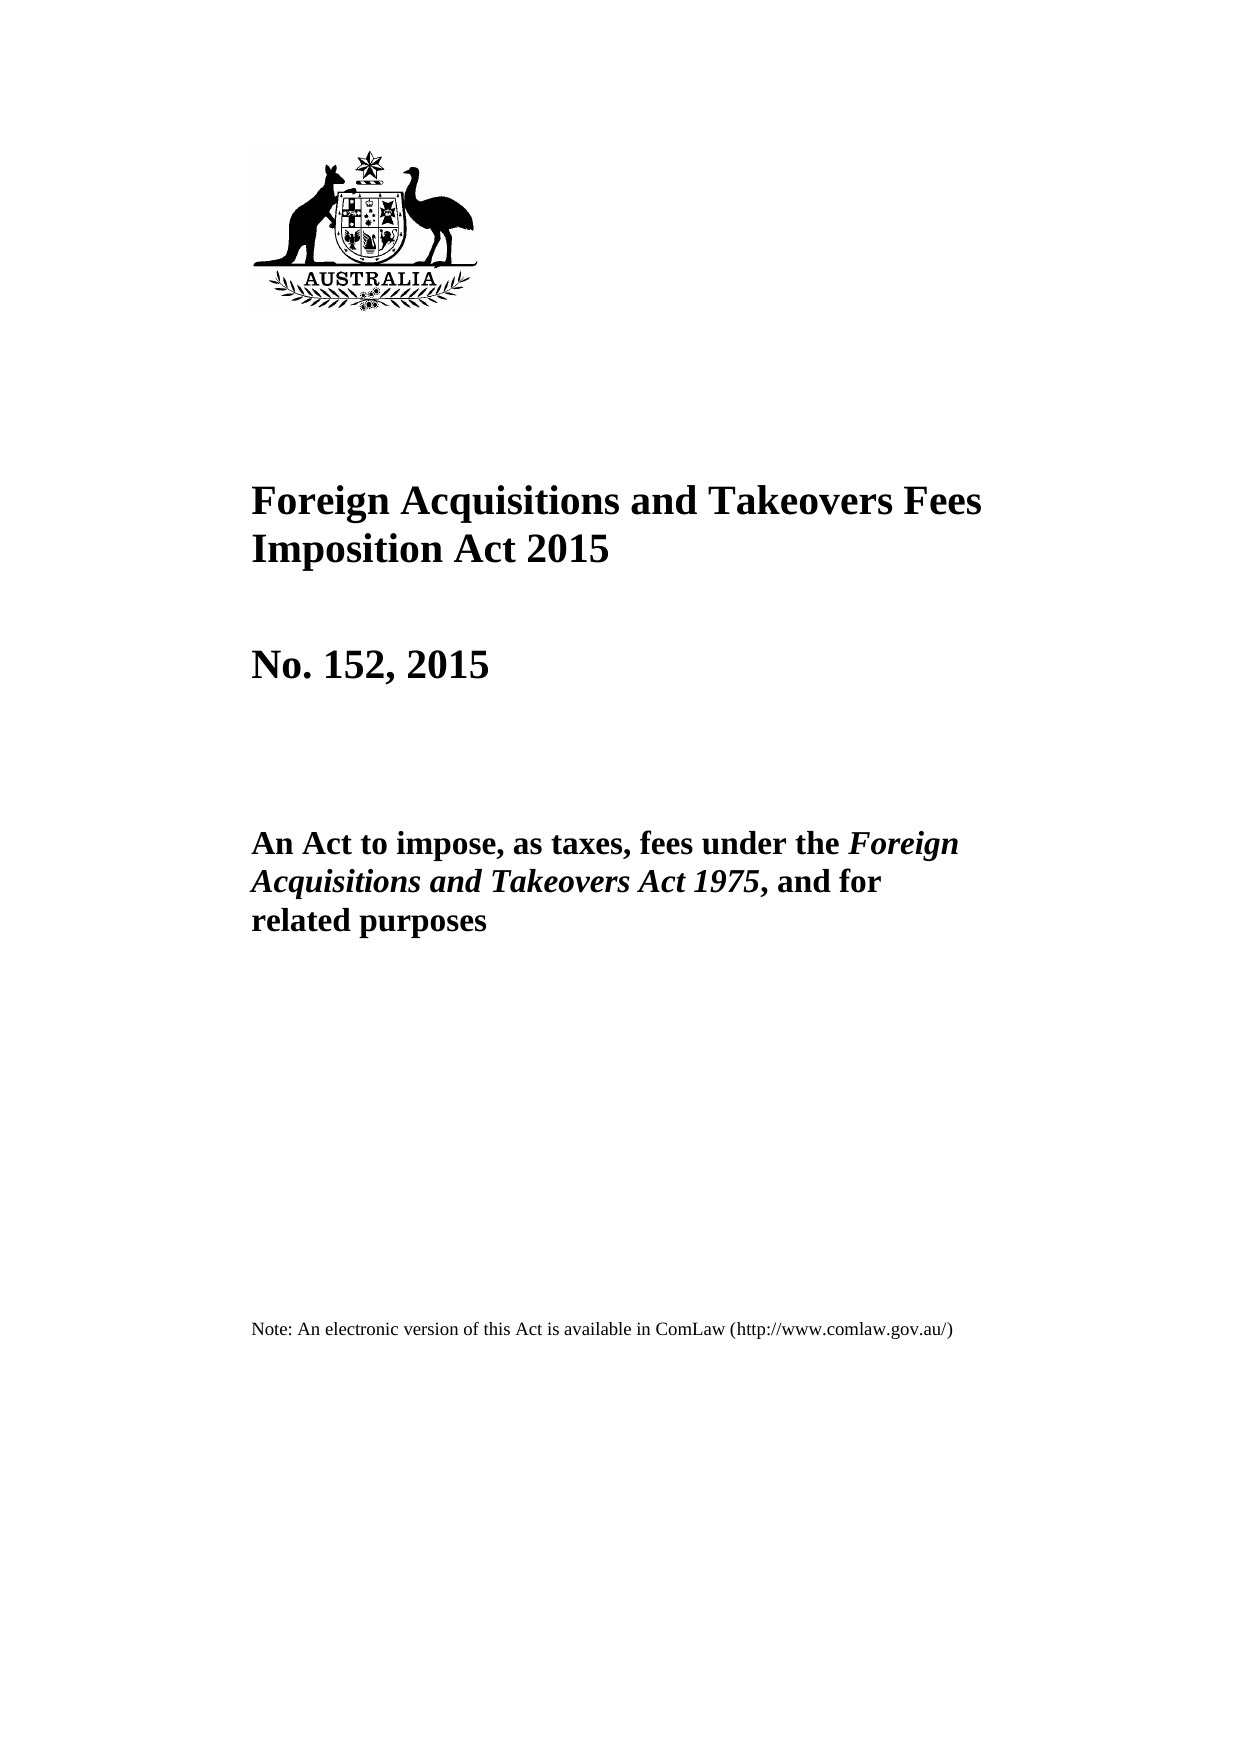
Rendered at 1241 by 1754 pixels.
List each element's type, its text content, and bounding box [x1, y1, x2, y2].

text No. 152, 2015 [251, 640, 989, 688]
text An Act to impose, as taxes, fees under the Foreign Acquisitions and Takeovers Act 1975, and for related purposes [251, 823, 989, 938]
text Foreign Acquisitions and Takeovers Fees Imposition Act 2015 [251, 475, 989, 571]
